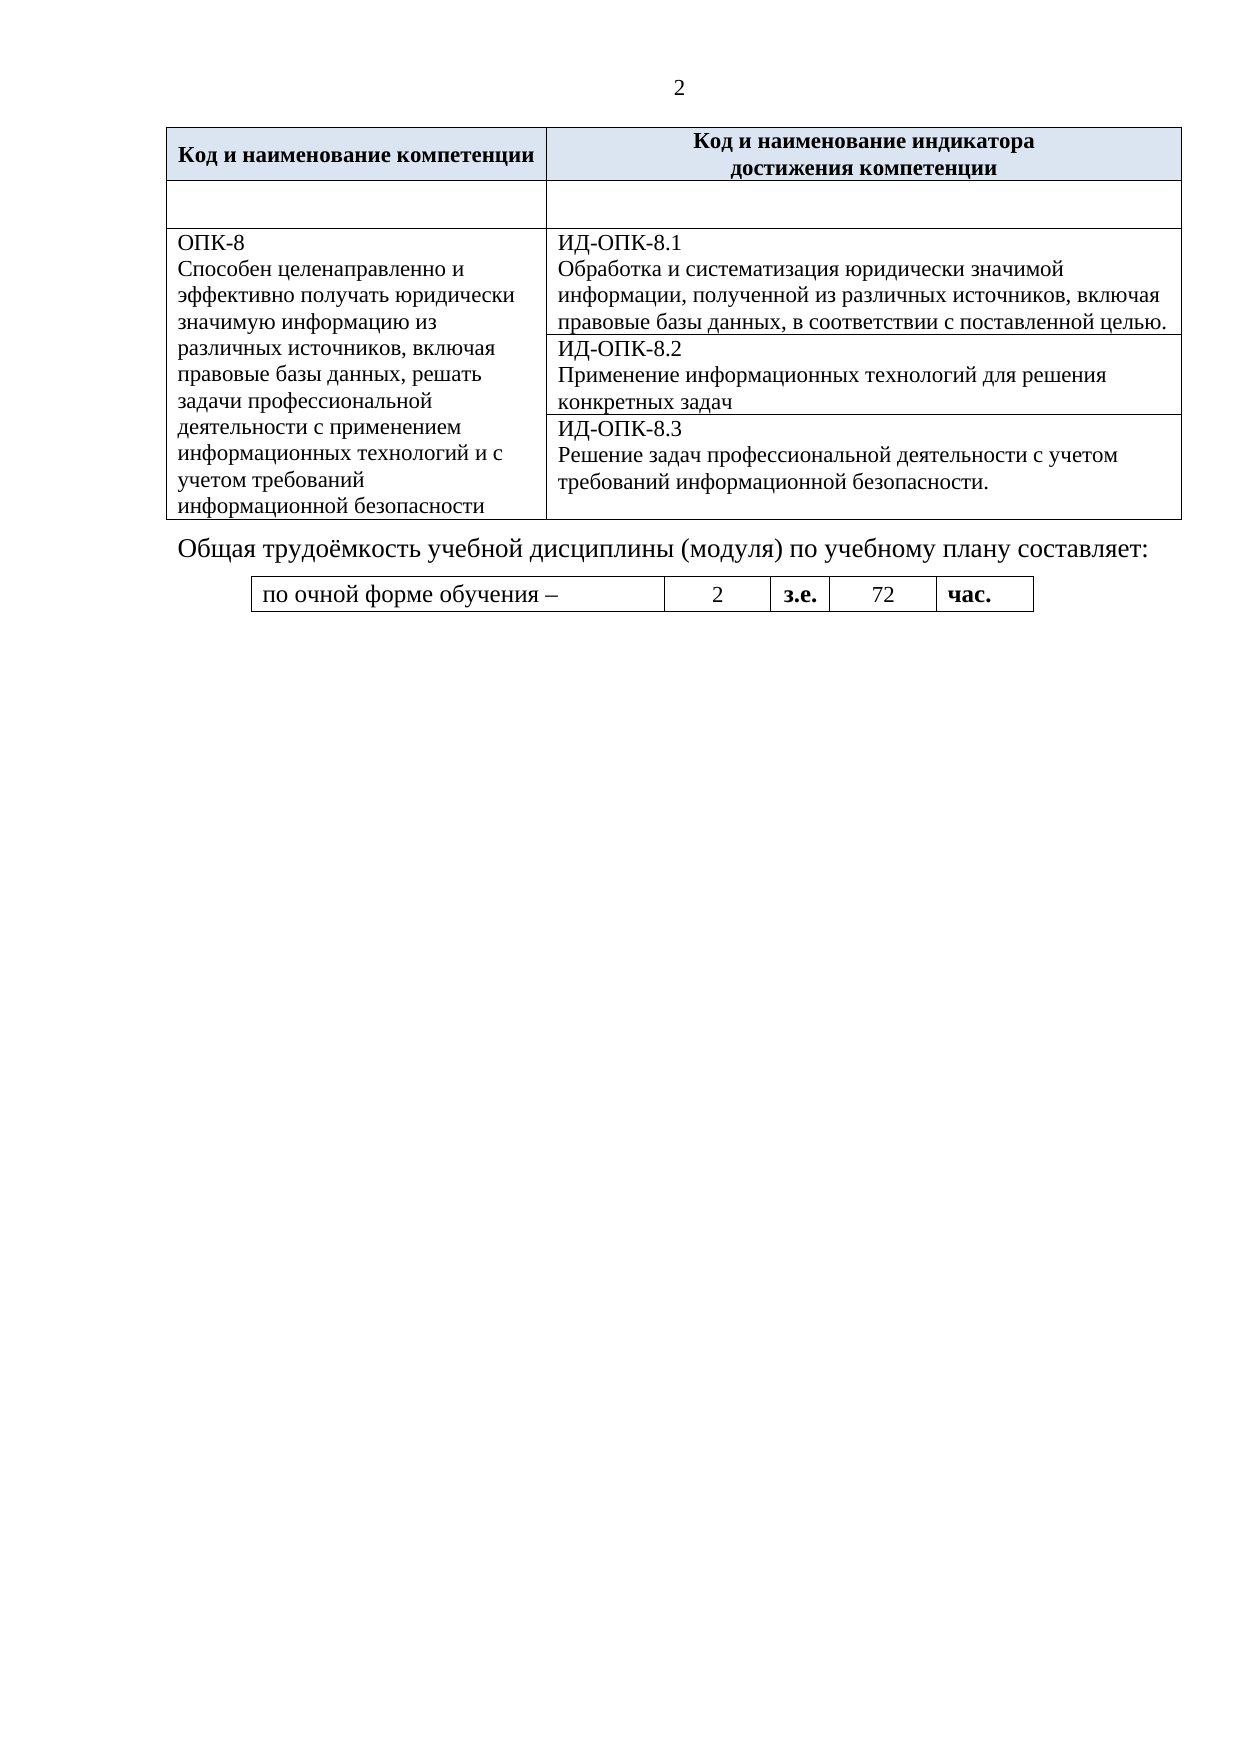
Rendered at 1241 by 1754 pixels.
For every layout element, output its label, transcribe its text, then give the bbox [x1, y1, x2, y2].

subtitle Общая трудоёмкость учебной дисциплины (модуля) по учебному плану составляет: [177, 532, 1181, 563]
table_cell ИД-ОПК-8.2 Применение информационных технологий для решения конкретных задач [547, 335, 1181, 414]
table_header Код и наименование индикатора достижения компетенции [547, 128, 1181, 180]
table_header 2 [665, 577, 770, 611]
table_header час. [937, 577, 1033, 611]
table_header з.е. [771, 577, 829, 611]
table_cell ИД-ОПК-8.1 Обработка и систематизация юридически значимой информации, полученной из различных источников, включая правовые базы данных, в соответствии с поставленной целью. [547, 229, 1181, 334]
table_header Код и наименование компетенции [167, 128, 546, 180]
table_header 72 [830, 577, 936, 611]
table_cell ИД-ОПК-8.3 Решение задач профессиональной деятельности с учетом требований информационной безопасности. [547, 415, 1181, 518]
table_cell ОПК-8 Способен целенаправленно и эффективно получать юридически значимую информацию из различных источников, включая правовые базы данных, решать задачи профессиональной деятельности с применением информационных технологий и с учетом требований информационной безопасности [167, 229, 546, 518]
table_header по очной форме обучения – [252, 577, 664, 611]
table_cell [167, 181, 546, 228]
table_cell [547, 181, 1181, 228]
